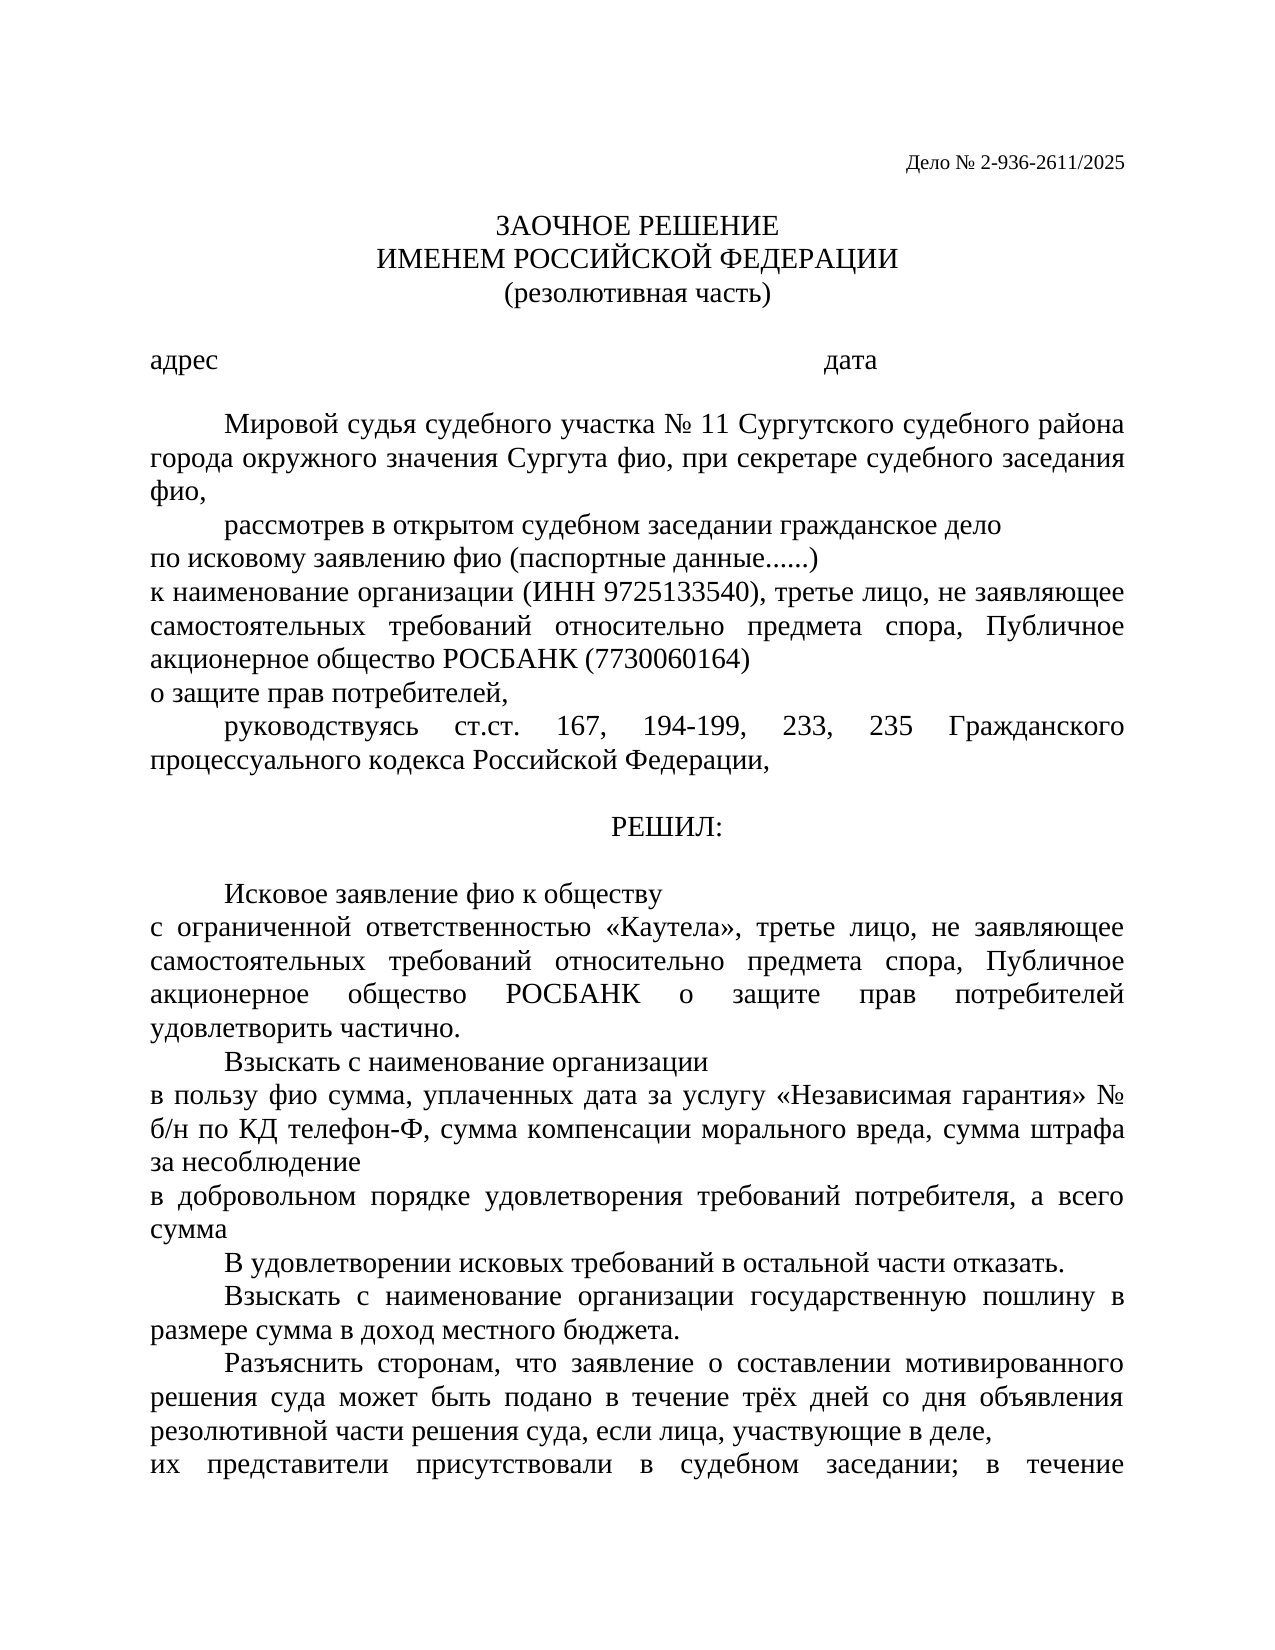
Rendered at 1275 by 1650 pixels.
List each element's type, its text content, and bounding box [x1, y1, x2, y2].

text руководствуясь ст.ст. 167, 194-199, 233, 235 Гражданского процессуального кодекса Российской Федерации, [150, 708, 1125, 775]
text (резолютивная часть) [150, 275, 1125, 308]
text РЕШИЛ: [150, 809, 1125, 842]
text Исковое заявление фио к обществу с ограниченной ответственностью «Каутела», третье лицо, не заявляющее самостоятельных требований относительно предмета спора, Публичное акционерное общество РОСБАНК о защите прав потребителей удовлетворить частично. [150, 876, 1125, 1044]
text Именем Российской Федерации [150, 241, 1125, 275]
text рассмотрев в открытом судебном заседании гражданское дело по исковому заявлению фио (паспортные данные......) к наименование организации (ИНН 9725133540), третье лицо, не заявляющее самостоятельных требований относительно предмета спора, Публичное акционерное общество РОСБАНК (7730060164) о защите прав потребителей, [150, 507, 1125, 708]
text ЗАОЧНОЕ РЕШЕНИЕ [150, 208, 1125, 241]
text адрес дата [150, 342, 1125, 375]
text В удовлетворении исковых требований в остальной части отказать. [150, 1245, 1125, 1278]
text Мировой судья судебного участка № 11 Сургутского судебного района города окружного значения Сургута фио, при секретаре судебного заседания фио, [150, 406, 1125, 507]
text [150, 1346, 1125, 1480]
text Дело № 2-936-2611/2025 [150, 150, 1125, 174]
text Взыскать с наименование организации в пользу фио сумма, уплаченных дата за услугу «Независимая гарантия» № б/н по КД телефон-Ф, сумма компенсации морального вреда, сумма штрафа за несоблюдение в добровольном порядке удовлетворения требований потребителя, а всего сумма [150, 1044, 1125, 1245]
text Взыскать с наименование организации государственную пошлину в размере сумма в доход местного бюджета. [150, 1278, 1125, 1346]
